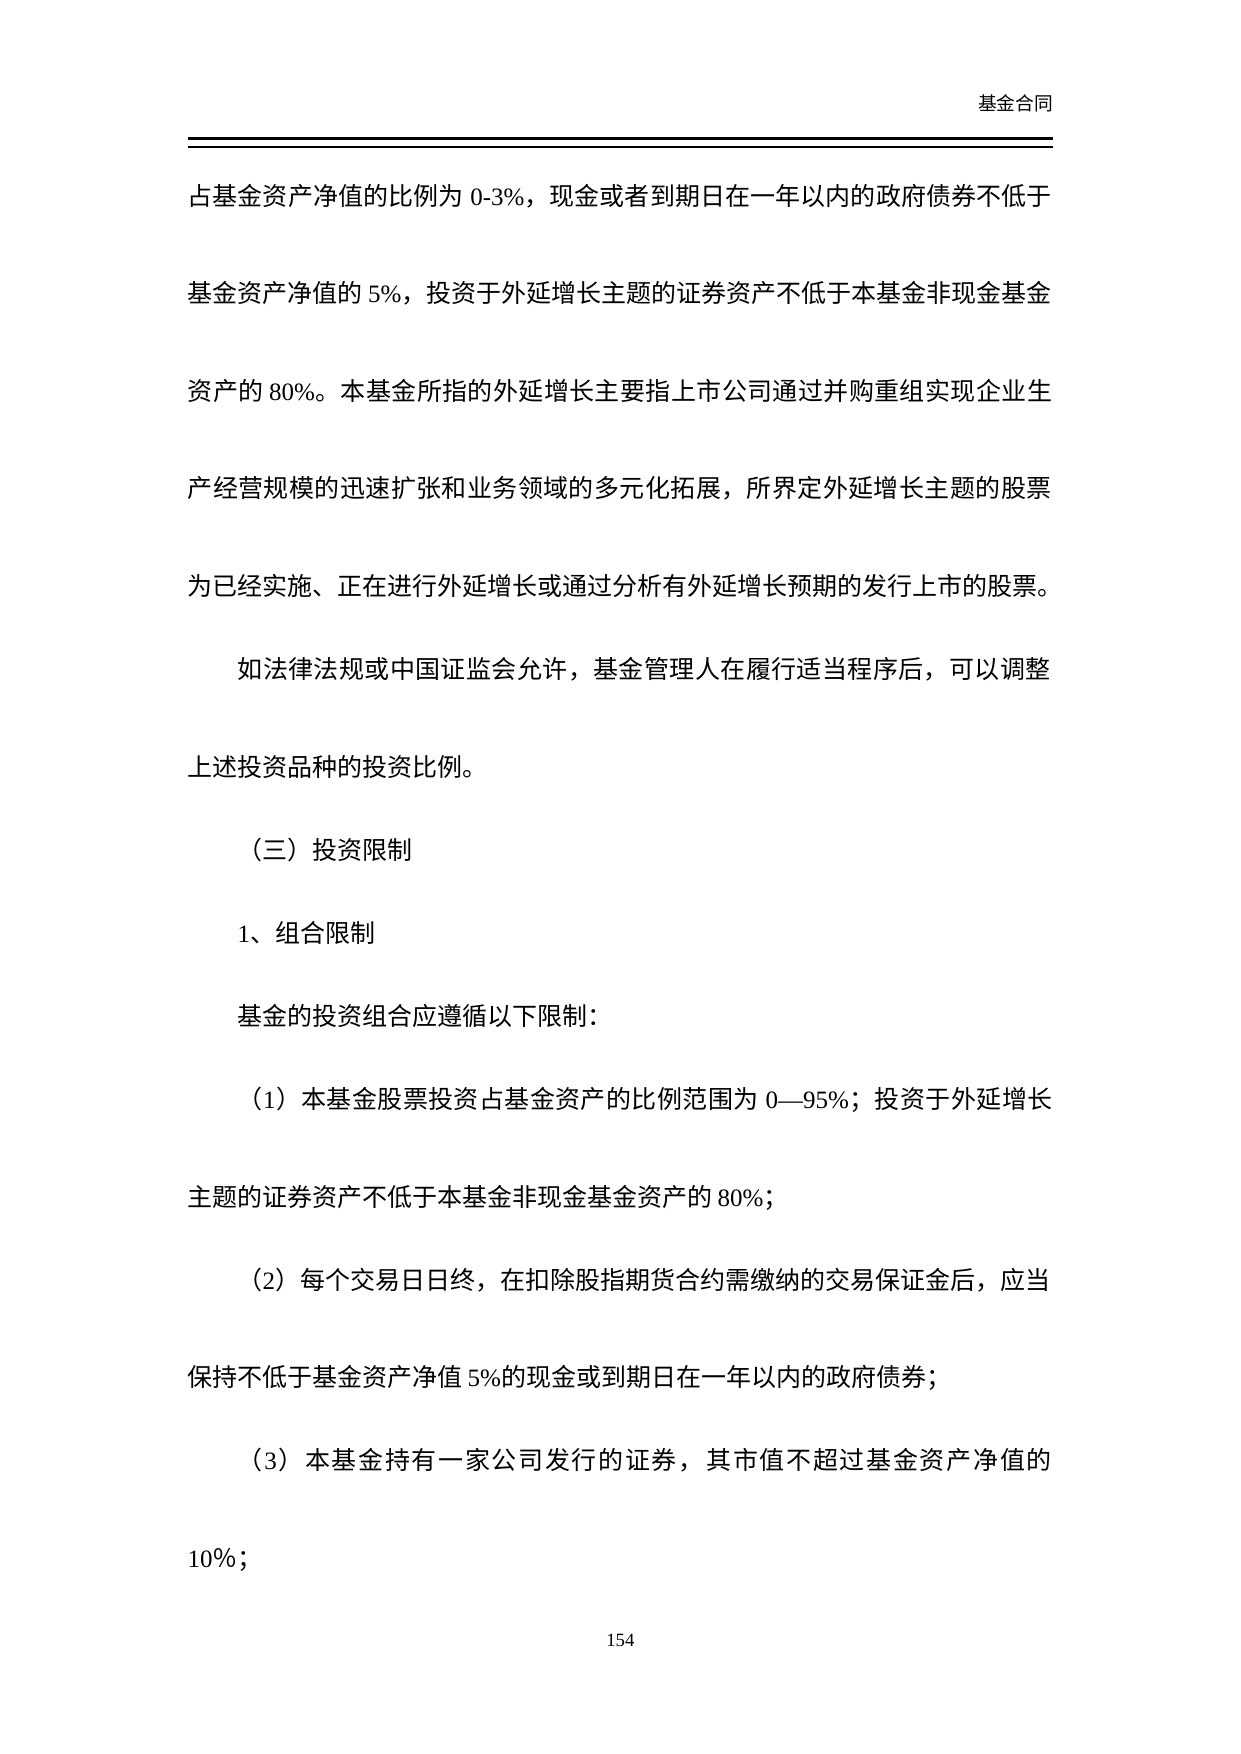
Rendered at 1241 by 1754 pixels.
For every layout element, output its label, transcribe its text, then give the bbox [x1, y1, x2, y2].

text （三）投资限制 [187, 816, 1053, 881]
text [187, 162, 1053, 617]
text 基金的投资组合应遵循以下限制： [187, 982, 1053, 1047]
text 如法律法规或中国证监会允许，基金管理人在履行适当程序后，可以调整上述投资品种的投资比例。 [187, 635, 1053, 798]
text （2）每个交易日日终，在扣除股指期货合约需缴纳的交易保证金后，应当保持不低于基金资产净值5%的现金或到期日在一年以内的政府债券； [187, 1246, 1053, 1408]
text （3）本基金持有一家公司发行的证券，其市值不超过基金资产净值的10％； [187, 1426, 1053, 1589]
text （1）本基金股票投资占基金资产的比例范围为0—95%；投资于外延增长主题的证券资产不低于本基金非现金基金资产的80%； [187, 1065, 1053, 1228]
text 1、组合限制 [187, 899, 1053, 964]
